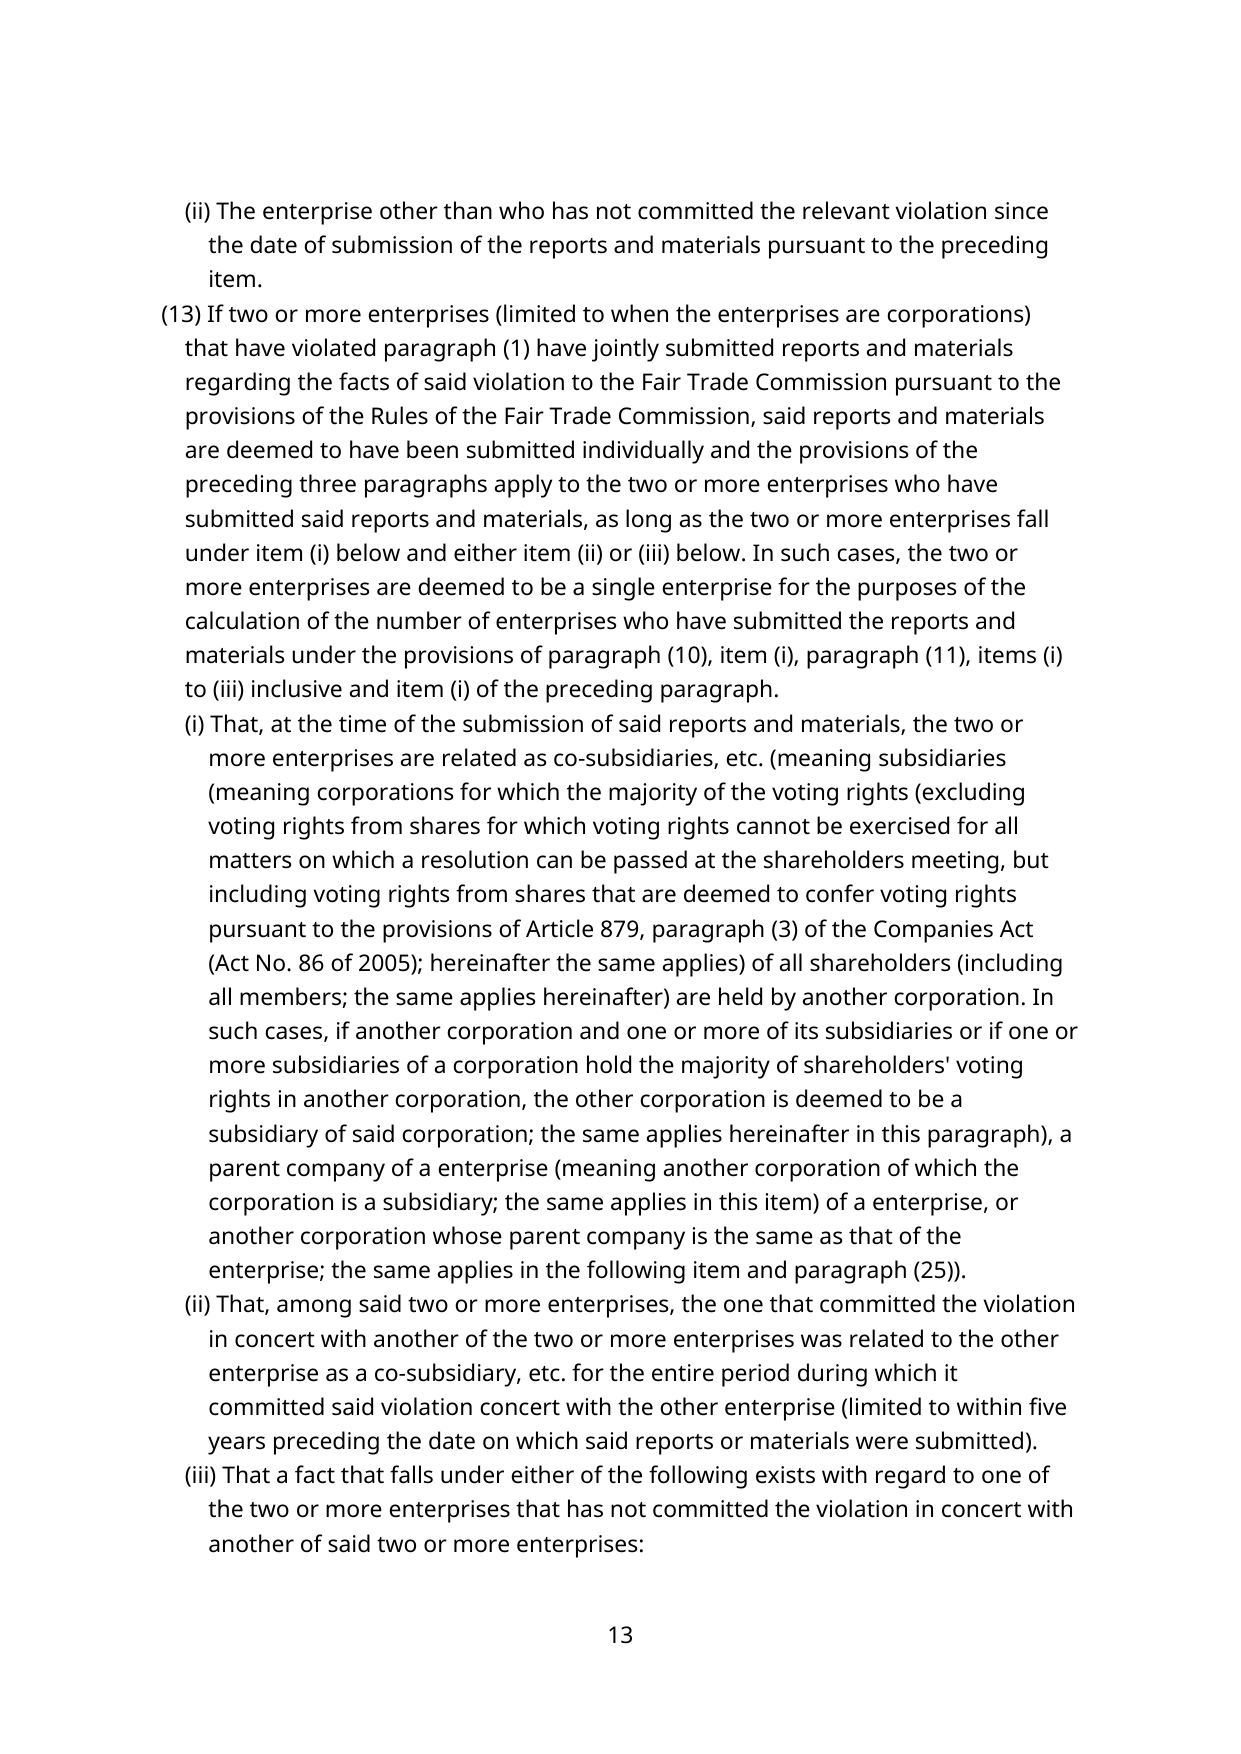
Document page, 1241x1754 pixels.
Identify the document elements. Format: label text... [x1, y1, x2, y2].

text (iii) That a fact that falls under either of the following exists with regard to one of the two or more enterprises that has not committed the violation in concert with another of said two or more enterprises: [184, 1458, 1079, 1560]
text (13) If two or more enterprises (limited to when the enterprises are corporations) that have violated paragraph (1) have jointly submitted reports and materials regarding the facts of said violation to the Fair Trade Commission pursuant to the provisions of the Rules of the Fair Trade Commission, said reports and materials are deemed to have been submitted individually and the provisions of the preceding three paragraphs apply to the two or more enterprises who have submitted said reports and materials, as long as the two or more enterprises fall under item (i) below and either item (ii) or (iii) below. In such cases, the two or more enterprises are deemed to be a single enterprise for the purposes of the calculation of the number of enterprises who have submitted the reports and materials under the provisions of paragraph (10), item (i), paragraph (11), items (i) to (iii) inclusive and item (i) of the preceding paragraph. [161, 296, 1079, 706]
text (i) That, at the time of the submission of said reports and materials, the two or more enterprises are related as co-subsidiaries, etc. (meaning subsidiaries (meaning corporations for which the majority of the voting rights (excluding voting rights from shares for which voting rights cannot be exercised for all matters on which a resolution can be passed at the shareholders meeting, but including voting rights from shares that are deemed to confer voting rights pursuant to the provisions of Article 879, paragraph (3) of the Companies Act (Act No. 86 of 2005); hereinafter the same applies) of all shareholders (including all members; the same applies hereinafter) are held by another corporation. In such cases, if another corporation and one or more of its subsidiaries or if one or more subsidiaries of a corporation hold the majority of shareholders' voting rights in another corporation, the other corporation is deemed to be a subsidiary of said corporation; the same applies hereinafter in this paragraph), a parent company of a enterprise (meaning another corporation of which the corporation is a subsidiary; the same applies in this item) of a enterprise, or another corporation whose parent company is the same as that of the enterprise; the same applies in the following item and paragraph (25)). [184, 706, 1079, 1287]
text (ii) The enterprise other than who has not committed the relevant violation since the date of submission of the reports and materials pursuant to the preceding item. [184, 194, 1079, 296]
text (ii) That, among said two or more enterprises, the one that committed the violation in concert with another of the two or more enterprises was related to the other enterprise as a co-subsidiary, etc. for the entire period during which it committed said violation concert with the other enterprise (limited to within five years preceding the date on which said reports or materials were submitted). [184, 1287, 1079, 1458]
